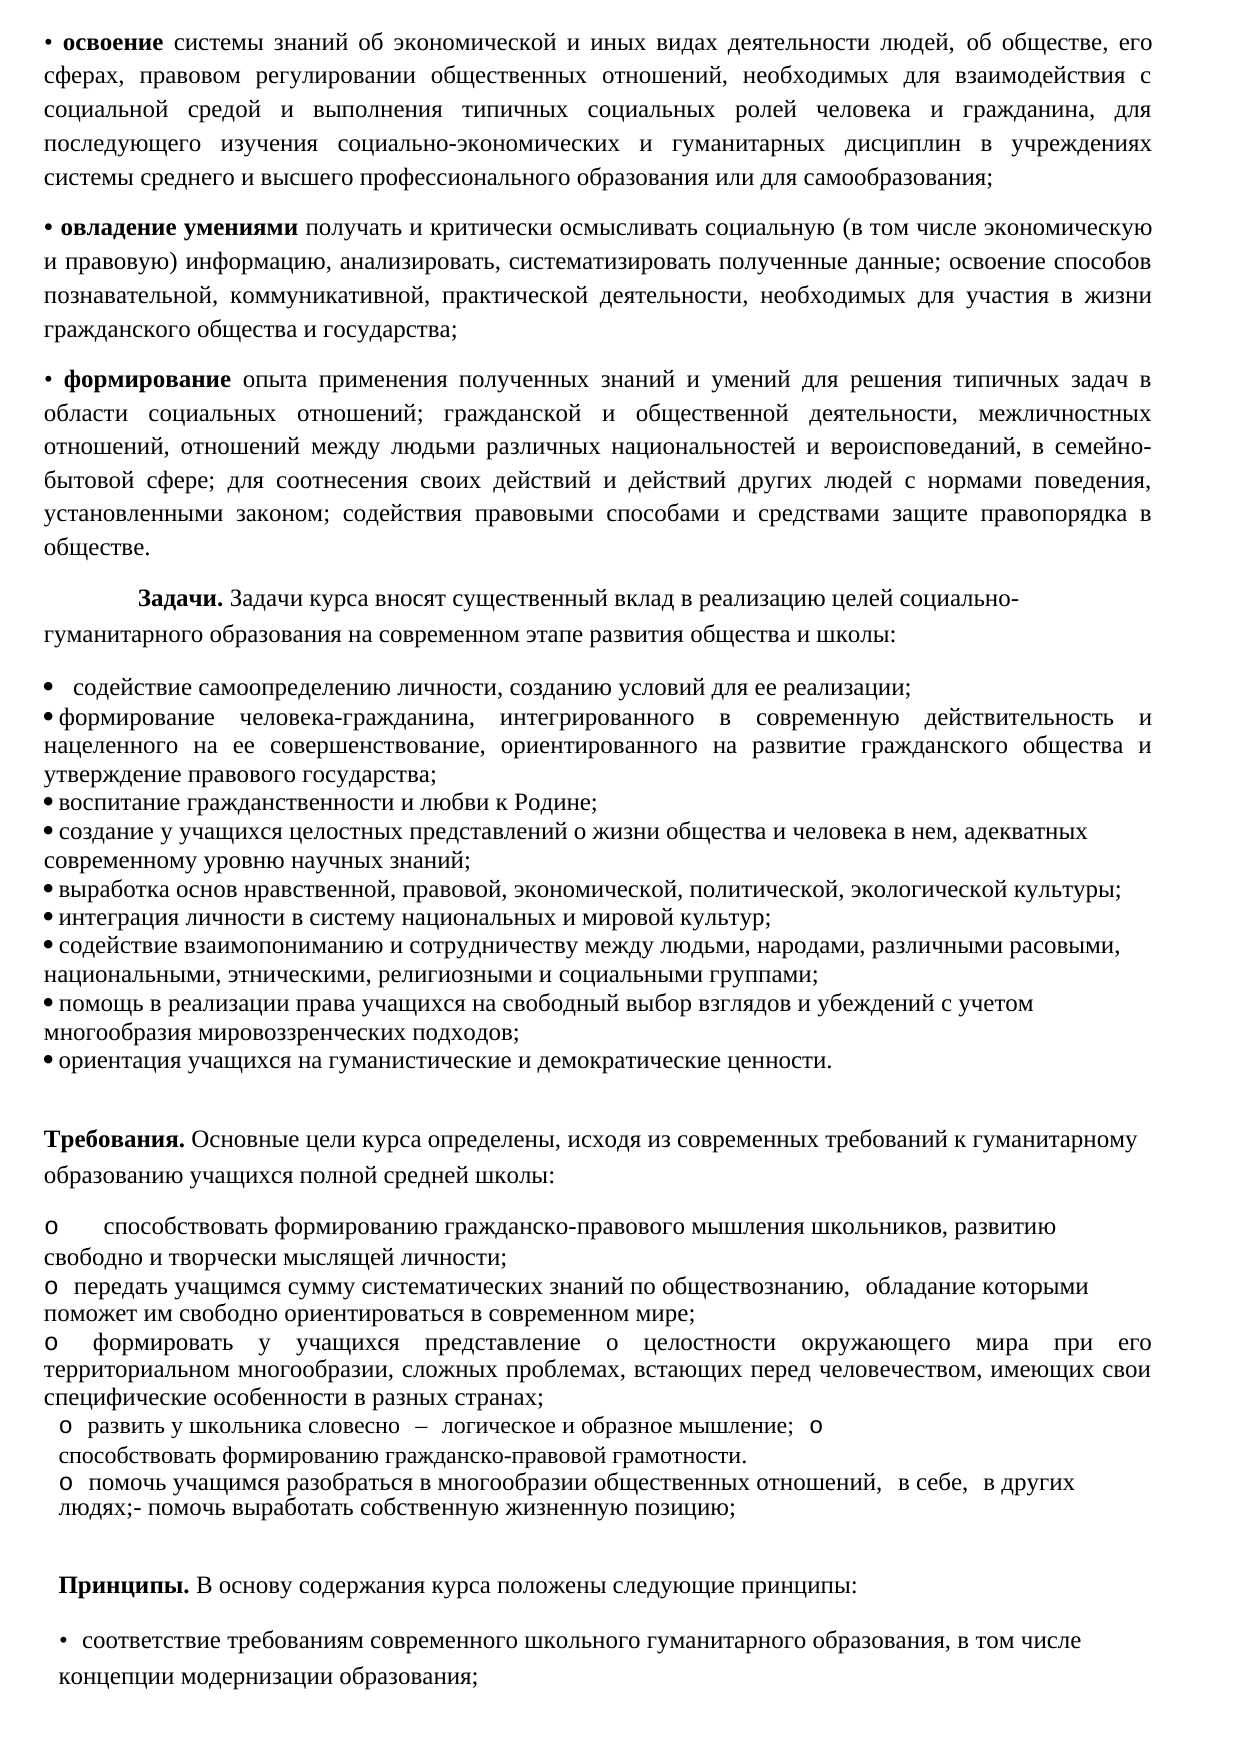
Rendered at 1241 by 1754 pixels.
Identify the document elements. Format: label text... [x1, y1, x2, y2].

list освоение системы знаний об экономической и иных видах деятельности людей, об обществе, его сферах, правовом регулировании общественных отношений, необходимых для взаимодействия с социальной средой и выполнения типичных социальных ролей человека и гражданина, для последующего изучения социально-экономических и гуманитарных дисциплин в учреждениях системы среднего и высшего профессионального образования или для самообразования; [44, 27, 1153, 191]
text o помочь учащимся разобраться в многообразии общественных отношений, в себе, в других людях;- помочь выработать собственную жизненную позицию; [58, 1469, 1153, 1521]
list содействие самоопределению личности, созданию условий для ее реализации; [44, 672, 1153, 701]
list интеграция личности в систему национальных и мировой культур; [44, 903, 1153, 931]
text Требования. Основные цели курса определены, исходя из современных требований к гуманитарному образованию учащихся полной средней школы: [44, 1124, 1153, 1189]
list создание у учащихся целостных представлений о жизни общества и человека в нем, адекватных современному уровню научных знаний; [44, 817, 1153, 873]
list содействие взаимопониманию и сотрудничеству между людьми, народами, различными расовыми, национальными, этническими, религиозными и социальными группами; [44, 931, 1153, 988]
text o формировать у учащихся представление о целостности окружающего мира при его территориальном многообразии, сложных проблемах, встающих перед человечеством, имеющих свои специфические особенности в разных странах; [44, 1327, 1153, 1411]
text Принципы. В основу содержания курса положены следующие принципы: [58, 1570, 1153, 1599]
text o развить у школьника словесно – логическое и образное мышление; o способствовать формированию гражданско-правовой грамотности. [58, 1411, 823, 1469]
list формирование человека-гражданина, интегрированного в современную действительность и нацеленного на ее совершенствование, ориентированного на развитие гражданского общества и утверждение правового государства; [44, 702, 1153, 788]
list способствовать формированию гражданско-правового мышления школьников, развитию свободно и творчески мыслящей личности; [44, 1211, 1153, 1271]
list выработка основ нравственной, правовой, экономической, политической, экологической культуры; [44, 874, 1153, 902]
list помощь в реализации права учащихся на свободный выбор взглядов и убеждений с учетом многообразия мировоззренческих подходов; [44, 988, 1153, 1046]
text o передать учащимся сумму систематических знаний по обществознанию, обладание которыми поможет им свободно ориентироваться в современном мире; [44, 1272, 1153, 1326]
list формирование опыта применения полученных знаний и умений для решения типичных задач в области социальных отношений; гражданской и общественной деятельности, межличностных отношений, отношений между людьми различных национальностей и вероисповеданий, в семейно-бытовой сфере; для соотнесения своих действий и действий других людей с нормами поведения, установленными законом; содействия правовыми способами и средствами защите правопорядка в обществе. [44, 364, 1153, 561]
list ориентация учащихся на гуманистические и демократические ценности. [44, 1046, 1153, 1074]
list соответствие требованиям современного школьного гуманитарного образования, в том числе концепции модернизации образования; [58, 1625, 1153, 1690]
list воспитание гражданственности и любви к Родине; [44, 788, 1153, 817]
text Задачи. Задачи курса вносят существенный вклад в реализацию целей социально-гуманитарного образования на современном этапе развития общества и школы: [44, 583, 1153, 648]
list овладение умениями получать и критически осмысливать социальную (в том числе экономическую и правовую) информацию, анализировать, систематизировать полученные данные; освоение способов познавательной, коммуникативной, практической деятельности, необходимых для участия в жизни гражданского общества и государства; [44, 212, 1153, 343]
